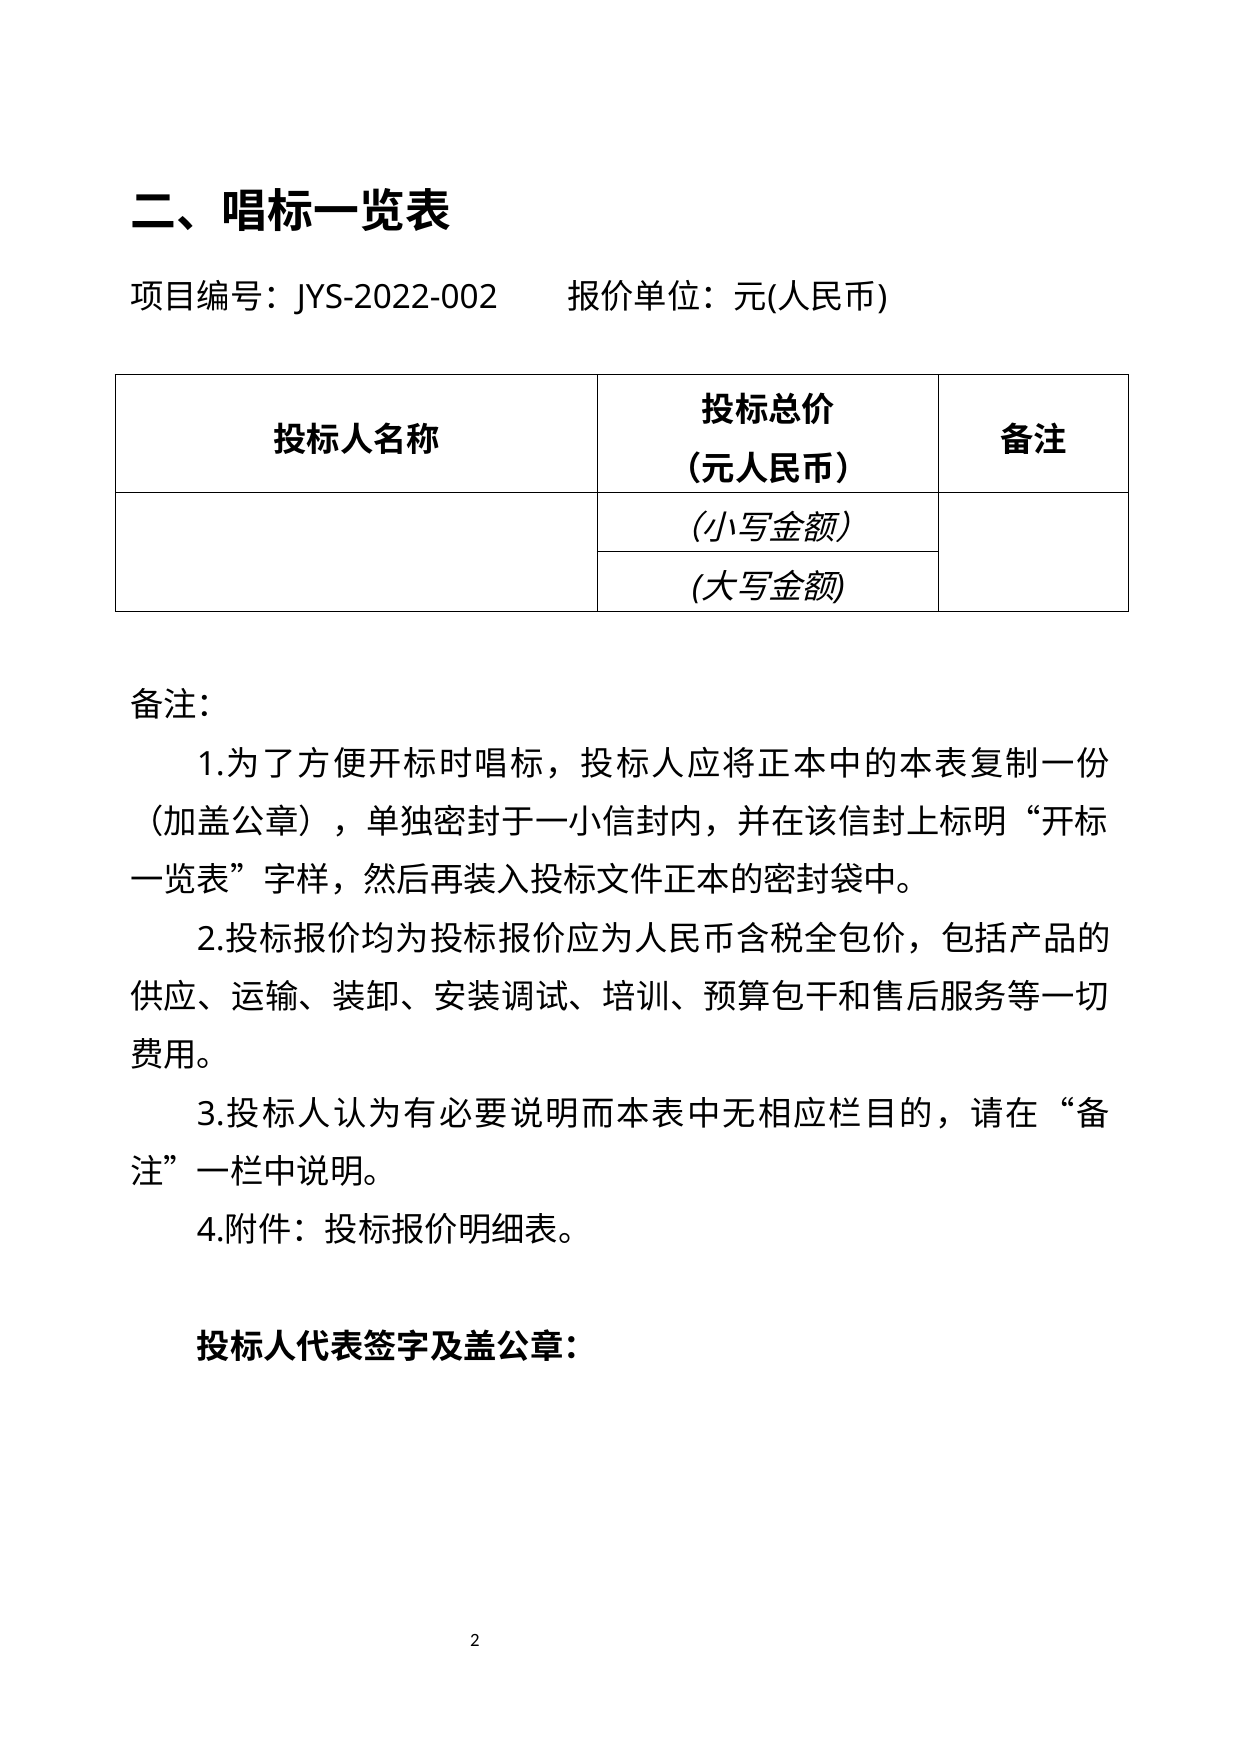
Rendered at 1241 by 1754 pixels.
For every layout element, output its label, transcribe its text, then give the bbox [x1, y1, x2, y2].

text 项目编号：JYS-2022-002 报价单位：元(人民币) [130, 261, 1110, 320]
text 备注： [130, 670, 1110, 728]
table_header 备注 [939, 375, 1128, 492]
text 4.附件：投标报价明细表。 [130, 1195, 1110, 1253]
text 投标人代表签字及盖公章： [130, 1312, 1110, 1370]
table_header 投标总价 （元人民币） [598, 375, 938, 492]
subtitle 二、唱标一览表 [130, 177, 1110, 239]
table_cell (大写金额) [598, 552, 938, 611]
table_cell [116, 493, 597, 611]
table_header 投标人名称 [116, 375, 597, 492]
table_cell （小写金额） [598, 493, 938, 551]
text 3.投标人认为有必要说明而本表中无相应栏目的，请在“备注”一栏中说明。 [130, 1078, 1110, 1195]
text 1.为了方便开标时唱标，投标人应将正本中的本表复制一份（加盖公章），单独密封于一小信封内，并在该信封上标明“开标一览表”字样，然后再装入投标文件正本的密封袋中。 [130, 728, 1110, 903]
table_cell [939, 493, 1128, 611]
text 2.投标报价均为投标报价应为人民币含税全包价，包括产品的供应、运输、装卸、安装调试、培训、预算包干和售后服务等一切费用。 [130, 903, 1110, 1078]
